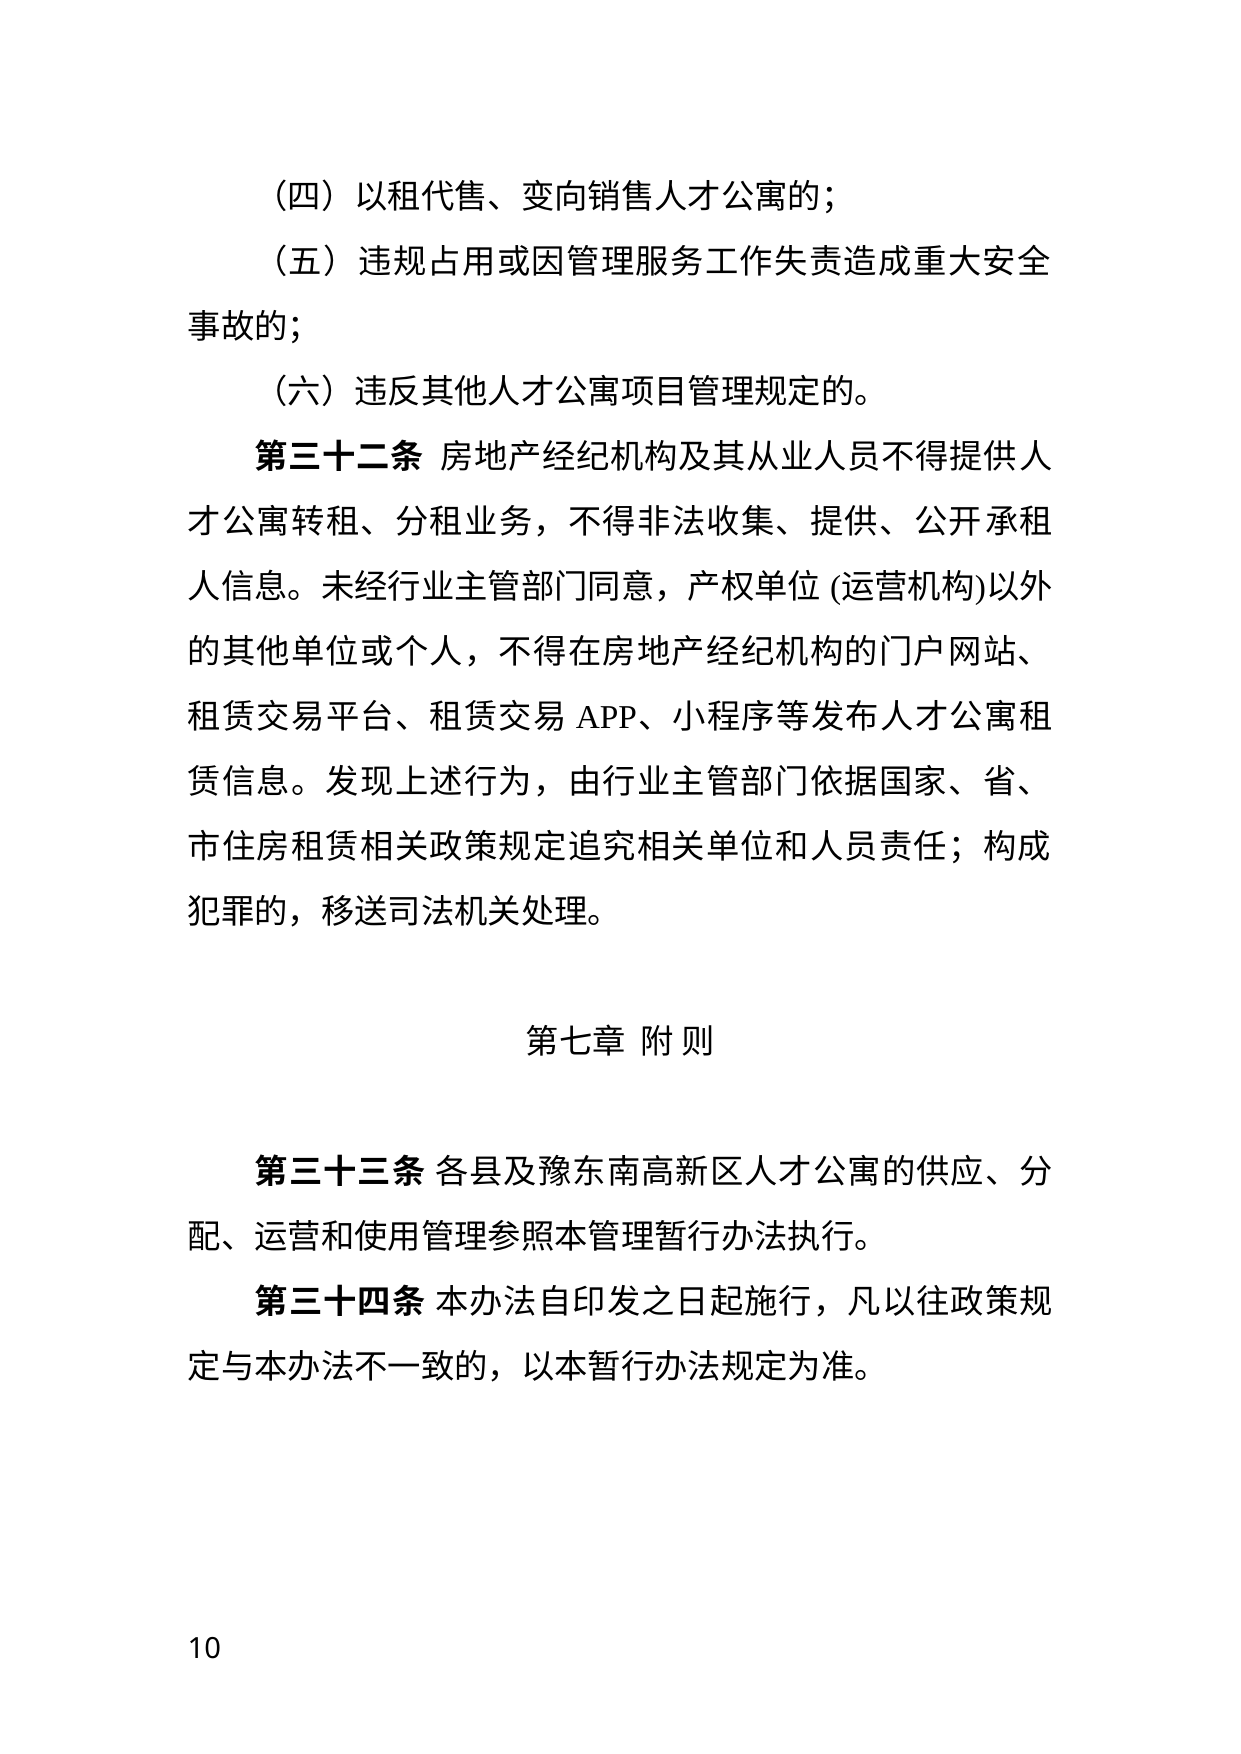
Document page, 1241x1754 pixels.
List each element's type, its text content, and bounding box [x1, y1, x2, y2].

text 第三十二条 房地产经纪机构及其从业人员不得提供人才公寓转租、分租业务，不得非法收集、提供、公开承租人信息。未经行业主管部门同意，产权单位 (运营机构)以外的其他单位或个人，不得在房地产经纪机构的门户网站、租赁交易平台、租赁交易APP、小程序等发布人才公寓租赁信息。发现上述行为，由行业主管部门依据国家、省、市住房租赁相关政策规定追究相关单位和人员责任；构成犯罪的，移送司法机关处理。 [187, 422, 1053, 942]
text （六）违反其他人才公寓项目管理规定的。 [187, 357, 1053, 422]
text 第三十三条 各县及豫东南高新区人才公寓的供应、分配、运营和使用管理参照本管理暂行办法执行。 [187, 1137, 1053, 1267]
text （五）违规占用或因管理服务工作失责造成重大安全事故的； [187, 227, 1053, 357]
text 第三十四条 本办法自印发之日起施行，凡以往政策规定与本办法不一致的，以本暂行办法规定为准。 [187, 1267, 1053, 1397]
text （四）以租代售、变向销售人才公寓的； [187, 162, 1053, 227]
text 第七章 附 则 [187, 1007, 1053, 1072]
